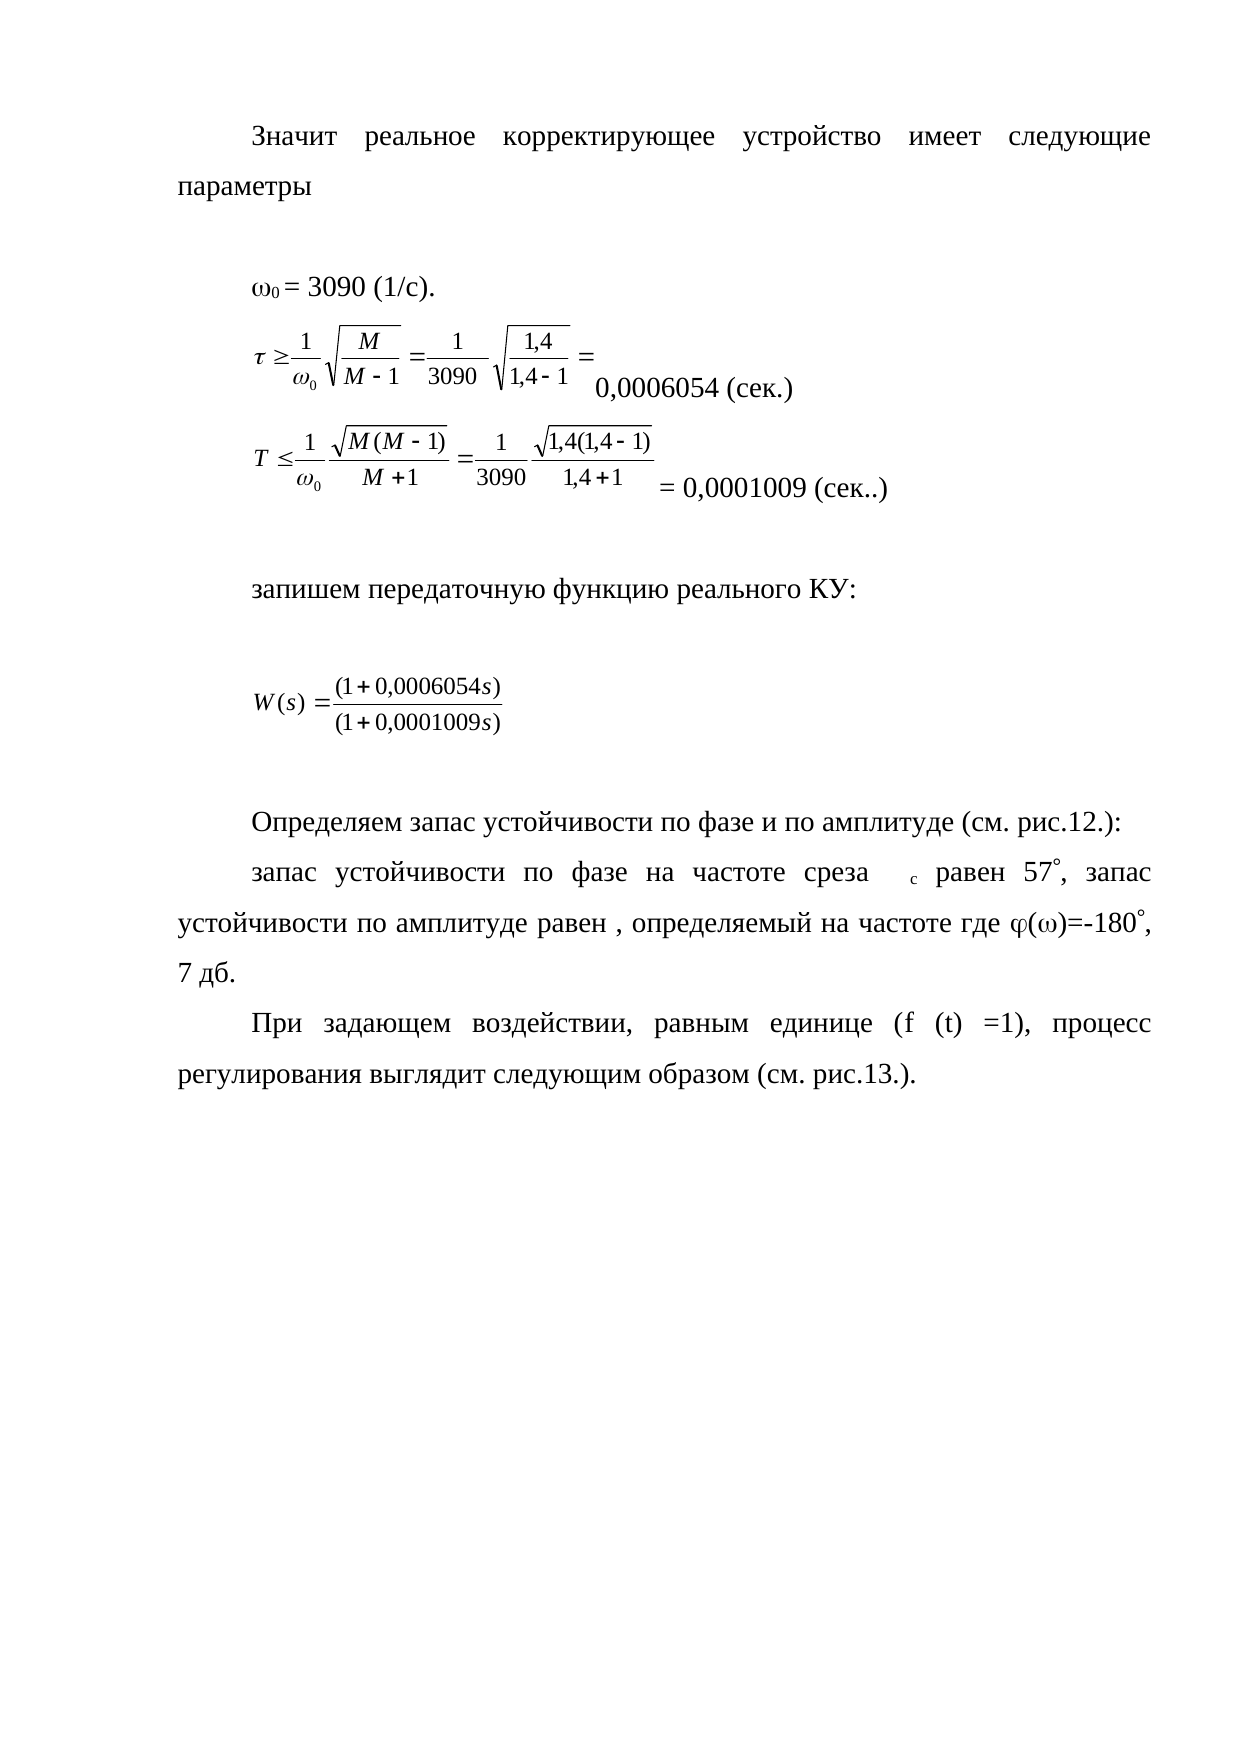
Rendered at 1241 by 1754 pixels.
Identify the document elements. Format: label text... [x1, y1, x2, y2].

text Значит реальное корректирующее устройство имеет следующие параметры [177, 118, 1152, 202]
text При задающем воздействии, равным единице (f (t) =1), процесс регулирования выглядит следующим образом (см. рис.13.). [177, 1006, 1152, 1089]
text запишем передаточную функцию реального КУ: [177, 571, 1152, 604]
text = 0,0001009 (сек..) [177, 421, 1152, 504]
text 0,0006054 (сек.) [177, 319, 1152, 404]
text 0 = 3090 (1/с). [177, 269, 1152, 303]
text Определяем запас устойчивости по фазе и по амплитуде (см. рис.12.): [177, 804, 1152, 838]
text запас устойчивости по фазе на частоте среза c равен 57, запас устойчивости по амплитуде равен , определяемый на частоте где ()=-180, 7 дб. [177, 854, 1152, 989]
